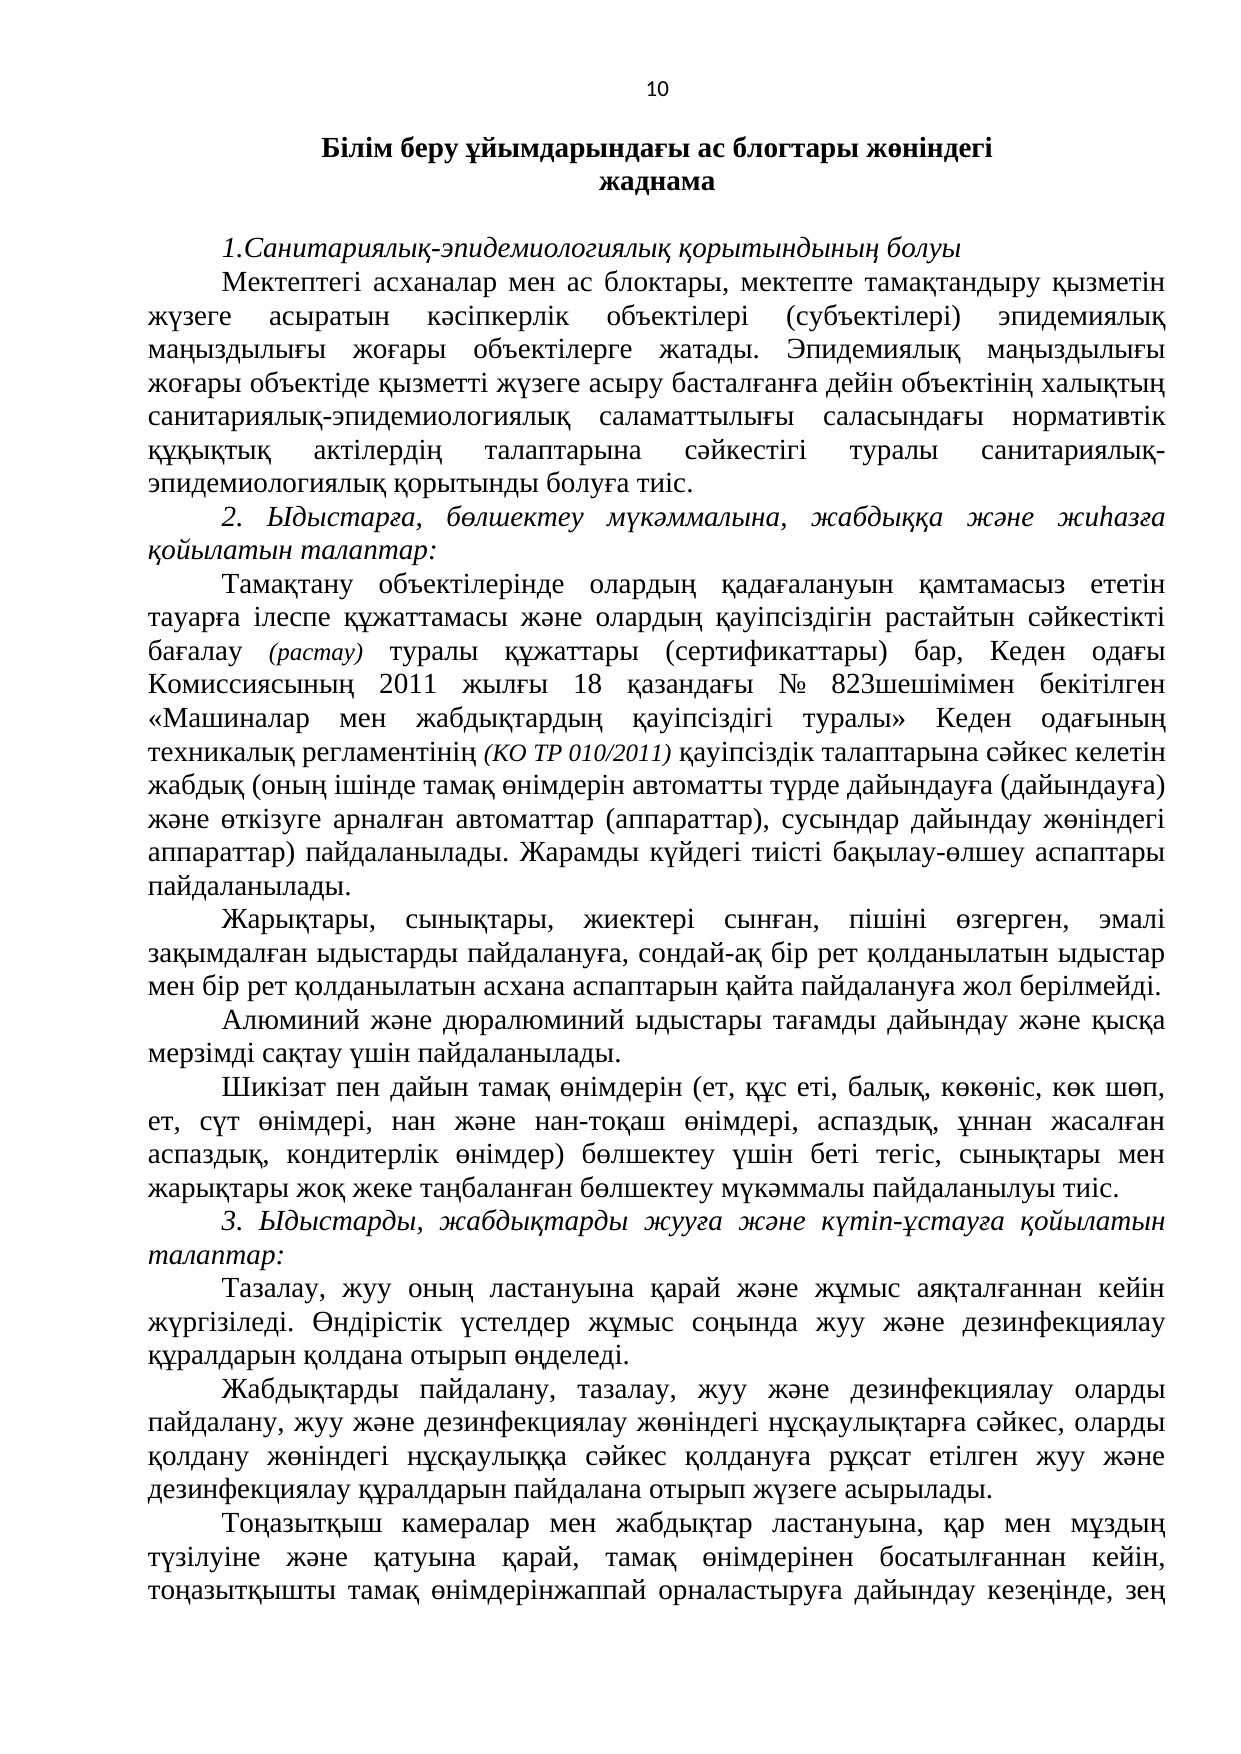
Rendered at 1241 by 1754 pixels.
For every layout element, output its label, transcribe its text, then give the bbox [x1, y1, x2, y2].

text Жарықтары, сынықтары, жиектері сынған, пішіні өзгерген, эмалі зақымдалған ыдыстарды пайдалануға, сондай-ақ бір рет қолданылатын ыдыстар мен бір рет қолданылатын асхана аспаптарын қайта пайдалануға жол берілмейді. [148, 901, 1166, 1002]
text Алюминий және дюралюминий ыдыстары тағамды дайындау және қысқа мерзімді сақтау үшін пайдаланылады. [148, 1002, 1166, 1069]
text Білім беру ұйымдарындағы ас блогтары жөніндегі [148, 130, 1166, 163]
text 3. Ыдыстарды, жабдықтарды жууға және күтіп-ұстауға қойылатын талаптар: [148, 1203, 1166, 1270]
text жаднама [148, 163, 1166, 197]
text Жабдықтарды пайдалану, тазалау, жуу және дезинфекциялау оларды пайдалану, жуу және дезинфекциялау жөніндегі нұсқаулықтарға сәйкес, оларды қолдану жөніндегі нұсқаулыққа сәйкес қолдануға рұқсат етілген жуу және дезинфекциялау құралдарын пайдалана отырып жүзеге асырылады. [148, 1371, 1166, 1505]
text Тамақтану объектілерінде олардың қадағалануын қамтамасыз ететін тауарға ілеспе құжаттамасы және олардың қауіпсіздігін растайтын сәйкестікті бағалау (растау) туралы құжаттары (сертификаттары) бар, Кеден одағы Комиссиясының 2011 жылғы 18 қазандағы № 823шешімімен бекітілген «Машиналар мен жабдықтардың қауіпсіздігі туралы» Кеден одағының техникалық регламентінің (КО ТР 010/2011) қауіпсіздік талаптарына сәйкес келетін жабдық (оның ішінде тамақ өнімдерін автоматты түрде дайындауға (дайындауға) және өткізуге арналған автоматтар (аппараттар), сусындар дайындау жөніндегі аппараттар) пайдаланылады. Жарамды күйдегі тиісті бақылау-өлшеу аспаптары пайдаланылады. [148, 566, 1166, 901]
text Тазалау, жуу оның ластануына қарай және жұмыс аяқталғаннан кейін жүргізіледі. Өндірістік үстелдер жұмыс соңында жуу және дезинфекциялау құралдарын қолдана отырып өңделеді. [148, 1270, 1166, 1371]
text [148, 1505, 1166, 1606]
text Шикізат пен дайын тамақ өнімдерін (ет, құс еті, балық, көкөніс, көк шөп, ет, сүт өнімдері, нан және нан-тоқаш өнімдері, аспаздық, ұннан жасалған аспаздық, кондитерлік өнімдер) бөлшектеу үшін беті тегіс, сынықтары мен жарықтары жоқ жеке таңбаланған бөлшектеу мүкәммалы пайдаланылуы тиіс. [148, 1069, 1166, 1203]
text 1.Санитариялық-эпидемиологиялық қорытындының болуы [148, 231, 1166, 264]
text 2. Ыдыстарға, бөлшектеу мүкәммалына, жабдыққа және жиһазға қойылатын талаптар: [148, 499, 1166, 566]
text Мектептегі асханалар мен ас блоктары, мектепте тамақтандыру қызметін жүзеге асыратын кәсіпкерлік объектілері (субъектілері) эпидемиялық маңыздылығы жоғары объектілерге жатады. Эпидемиялық маңыздылығы жоғары объектіде қызметті жүзеге асыру басталғанға дейін объектінің халықтың санитариялық-эпидемиологиялық саламаттылығы саласындағы нормативтік құқықтық актілердің талаптарына сәйкестігі туралы санитариялық-эпидемиологиялық қорытынды болуға тиіс. [148, 264, 1166, 499]
